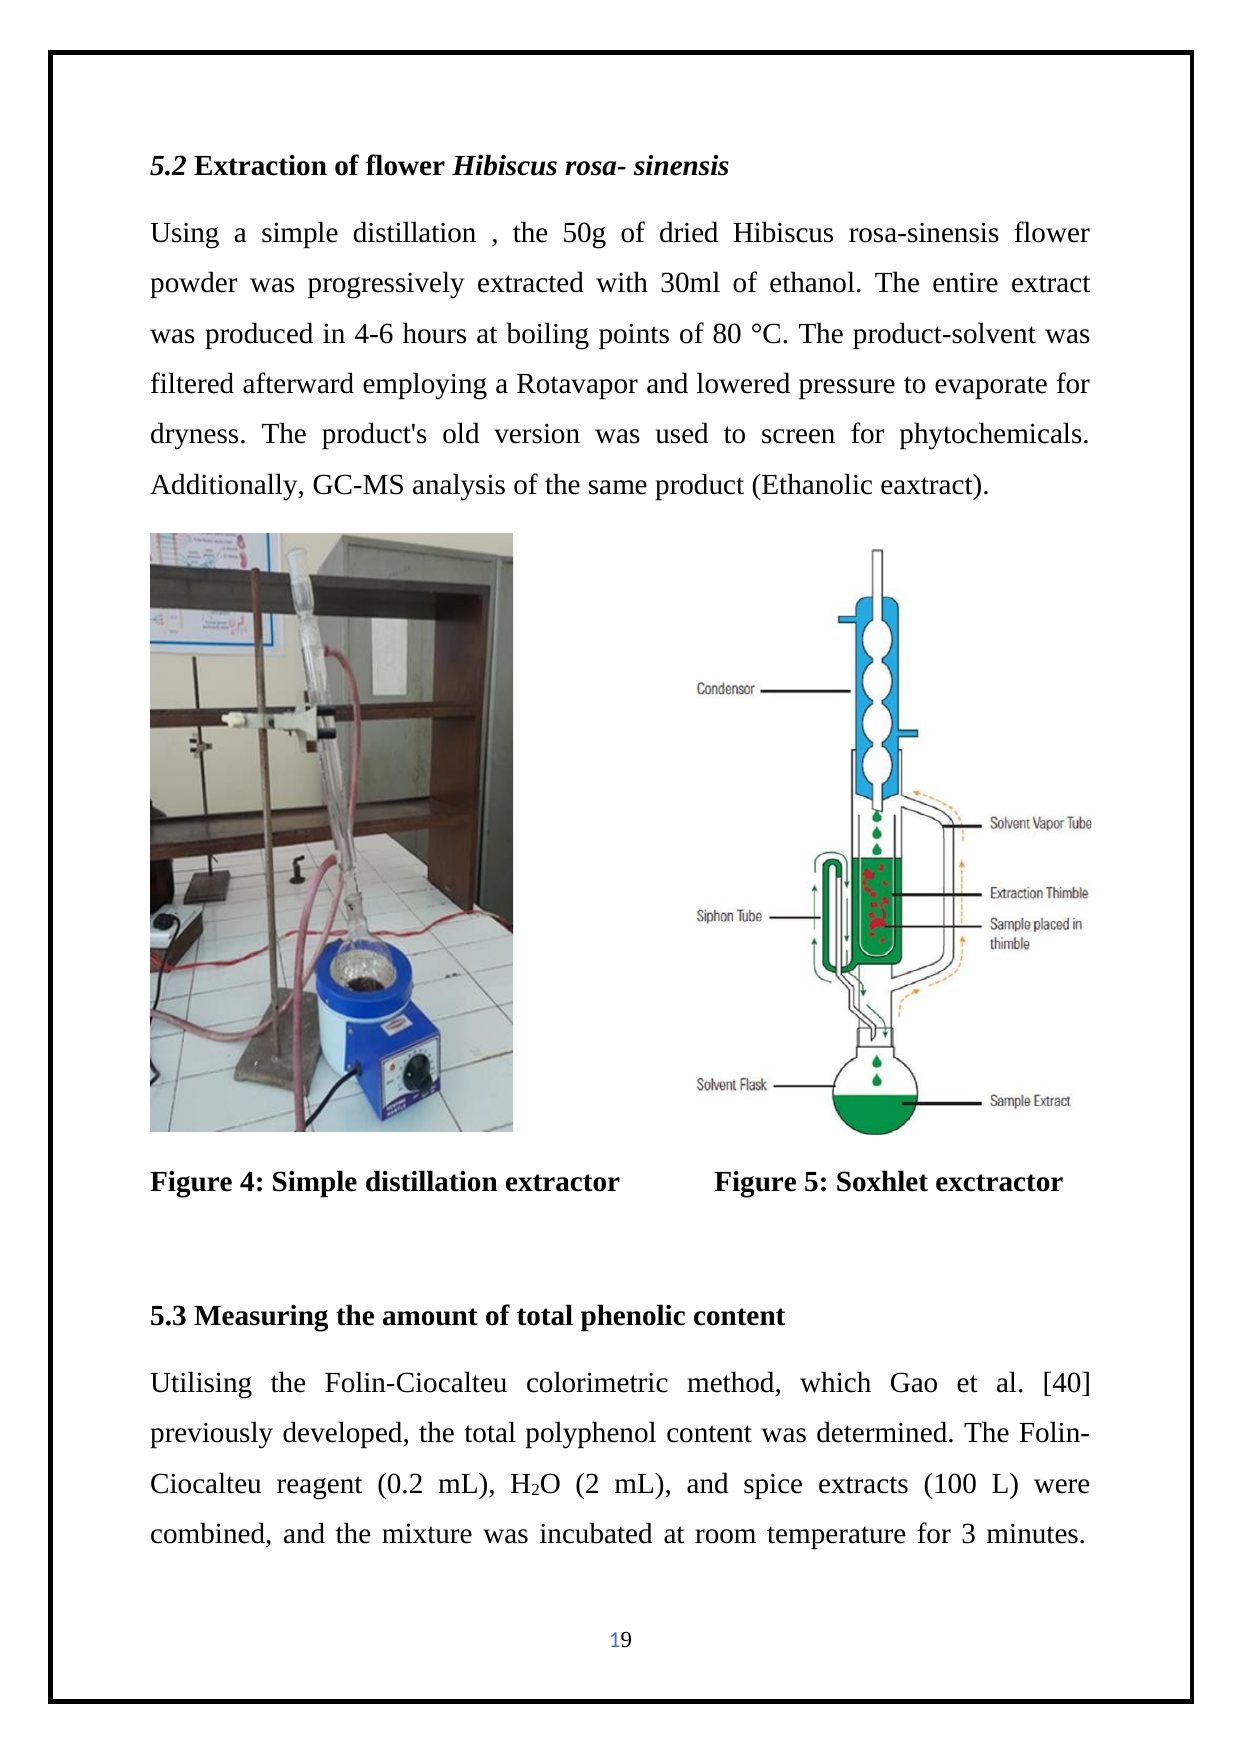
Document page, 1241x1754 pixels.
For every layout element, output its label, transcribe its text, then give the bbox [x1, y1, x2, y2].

picture [150, 533, 514, 1132]
picture [696, 549, 1092, 1135]
list Measuring the amount of total phenolic content [150, 1298, 1190, 1332]
text Using a simple distillation , the 50g of dried Hibiscus rosa-sinensis flower powder was progressively extracted with 30ml of ethanol. The entire extract was produced in 4-6 hours at boiling points of 80 °C. The product-solvent was filtered afterward employing a Rotavapor and lowered pressure to evaporate for dryness. The product's old version was used to screen for phytochemicals. Additionally, GC-MS analysis of the same product (Ethanolic eaxtract). [150, 215, 1091, 500]
subtitle Figure 4: Simple distillation extractor Figure 5: Soxhlet exctractor [150, 1164, 1190, 1198]
list Extraction of flower Hibiscus rosa- sinensis [150, 148, 1190, 182]
text Utilising the Folin-Ciocalteu colorimetric method, which Gao et al. [40] previously developed, the total polyphenol content was determined. The Folin- Ciocalteu reagent (0.2 mL), H2O (2 mL), and spice extracts (100 L) were combined, and the mixture was incubated at room temperature for 3 minutes. [150, 1365, 1091, 1550]
